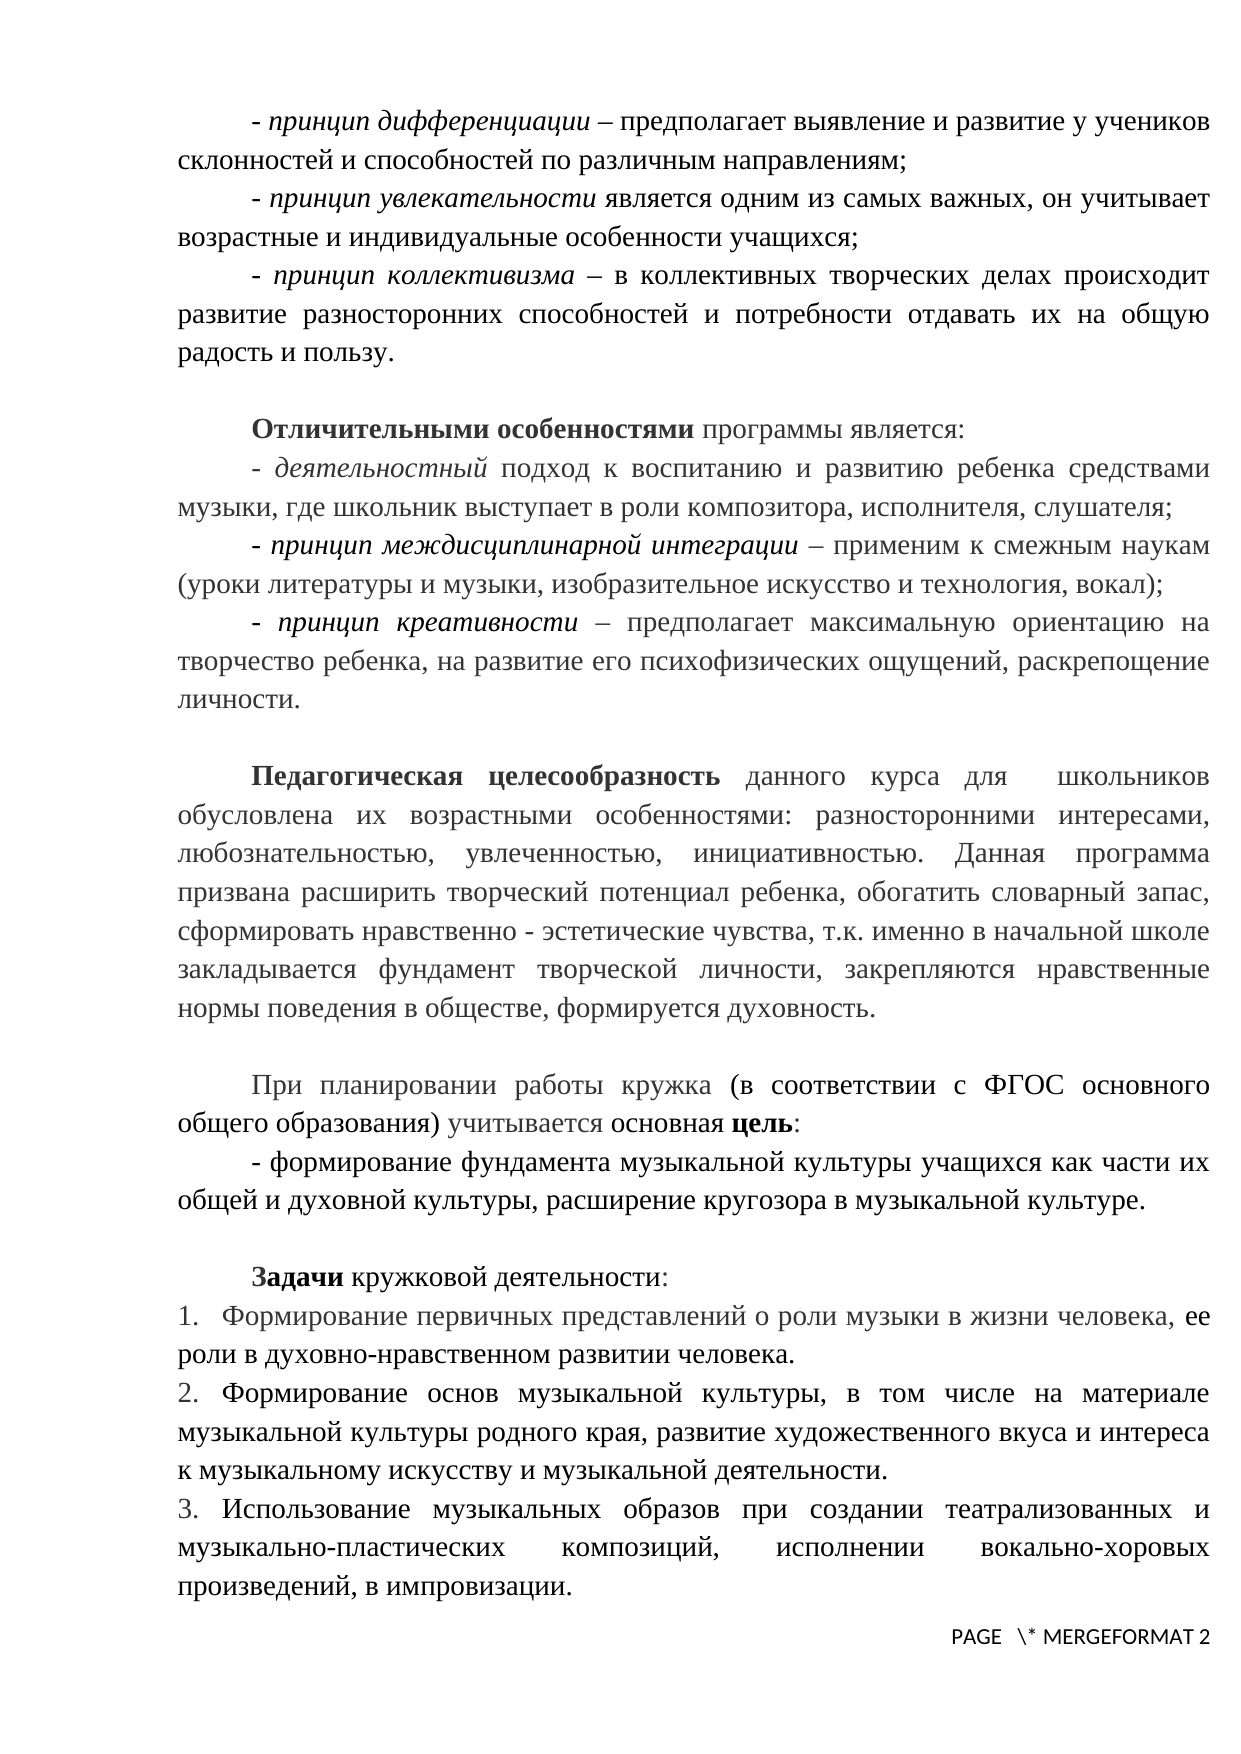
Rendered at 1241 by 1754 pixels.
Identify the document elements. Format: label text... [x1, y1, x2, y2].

list Формирование основ музыкальной культуры, в том числе на материале музыкальной культуры родного края, развитие художественного вкуса и интереса к музыкальному искусству и музыкальной деятельности. [177, 1375, 1211, 1486]
text Педагогическая целесообразность данного курса для школьников обусловлена их возрастными особенностями: разносторонними интересами, любознательностью, увлеченностью, инициативностью. Данная программа призвана расширить творческий потенциал ребенка, обогатить словарный запас, сформировать нравственно - эстетические чувства, т.к. именно в начальной школе закладывается фундамент творческой личности, закрепляются нравственные нормы поведения в обществе, формируется духовность. [177, 758, 1211, 1023]
list Формирование первичных представлений о роли музыки в жизни человека, ее роли в духовно-нравственном развитии человека. [177, 1298, 1211, 1370]
text - деятельностный подход к воспитанию и развитию ребенка средствами музыки, где школьник выступает в роли композитора, исполнителя, слушателя; [177, 450, 1211, 522]
text - принцип дифференциации – предполагает выявление и развитие у учеников склонностей и способностей по различным направлениям; [177, 103, 1211, 175]
text - принцип увлекательности является одним из самых важных, он учитывает возрастные и индивидуальные особенности учащихся; [177, 180, 1211, 252]
list Использование музыкальных образов при создании театрализованных и музыкально-пластических композиций, исполнении вокально-хоровых произведений, в импровизации. [177, 1491, 1211, 1601]
text Задачи кружковой деятельности: [177, 1259, 1211, 1293]
text - принцип креативности – предполагает максимальную ориентацию на творчество ребенка, на развитие его психофизических ощущений, раскрепощение личности. [177, 604, 1211, 715]
text При планировании работы кружка (в соответствии с ФГОС основного общего образования) учитывается основная цель: [177, 1067, 1211, 1139]
text - принцип междисциплинарной интеграции – применим к смежным наукам (уроки литературы и музыки, изобразительное искусство и технология, вокал); [177, 527, 1211, 599]
text - формирование фундамента музыкальной культуры учащихся как части их общей и духовной культуры, расширение кругозора в музыкальной культуре. [177, 1144, 1211, 1216]
text Отличительными особенностями программы является: [177, 412, 1211, 445]
text - принцип коллективизма – в коллективных творческих делах происходит развитие разносторонних способностей и потребности отдавать их на общую радость и пользу. [177, 257, 1211, 368]
